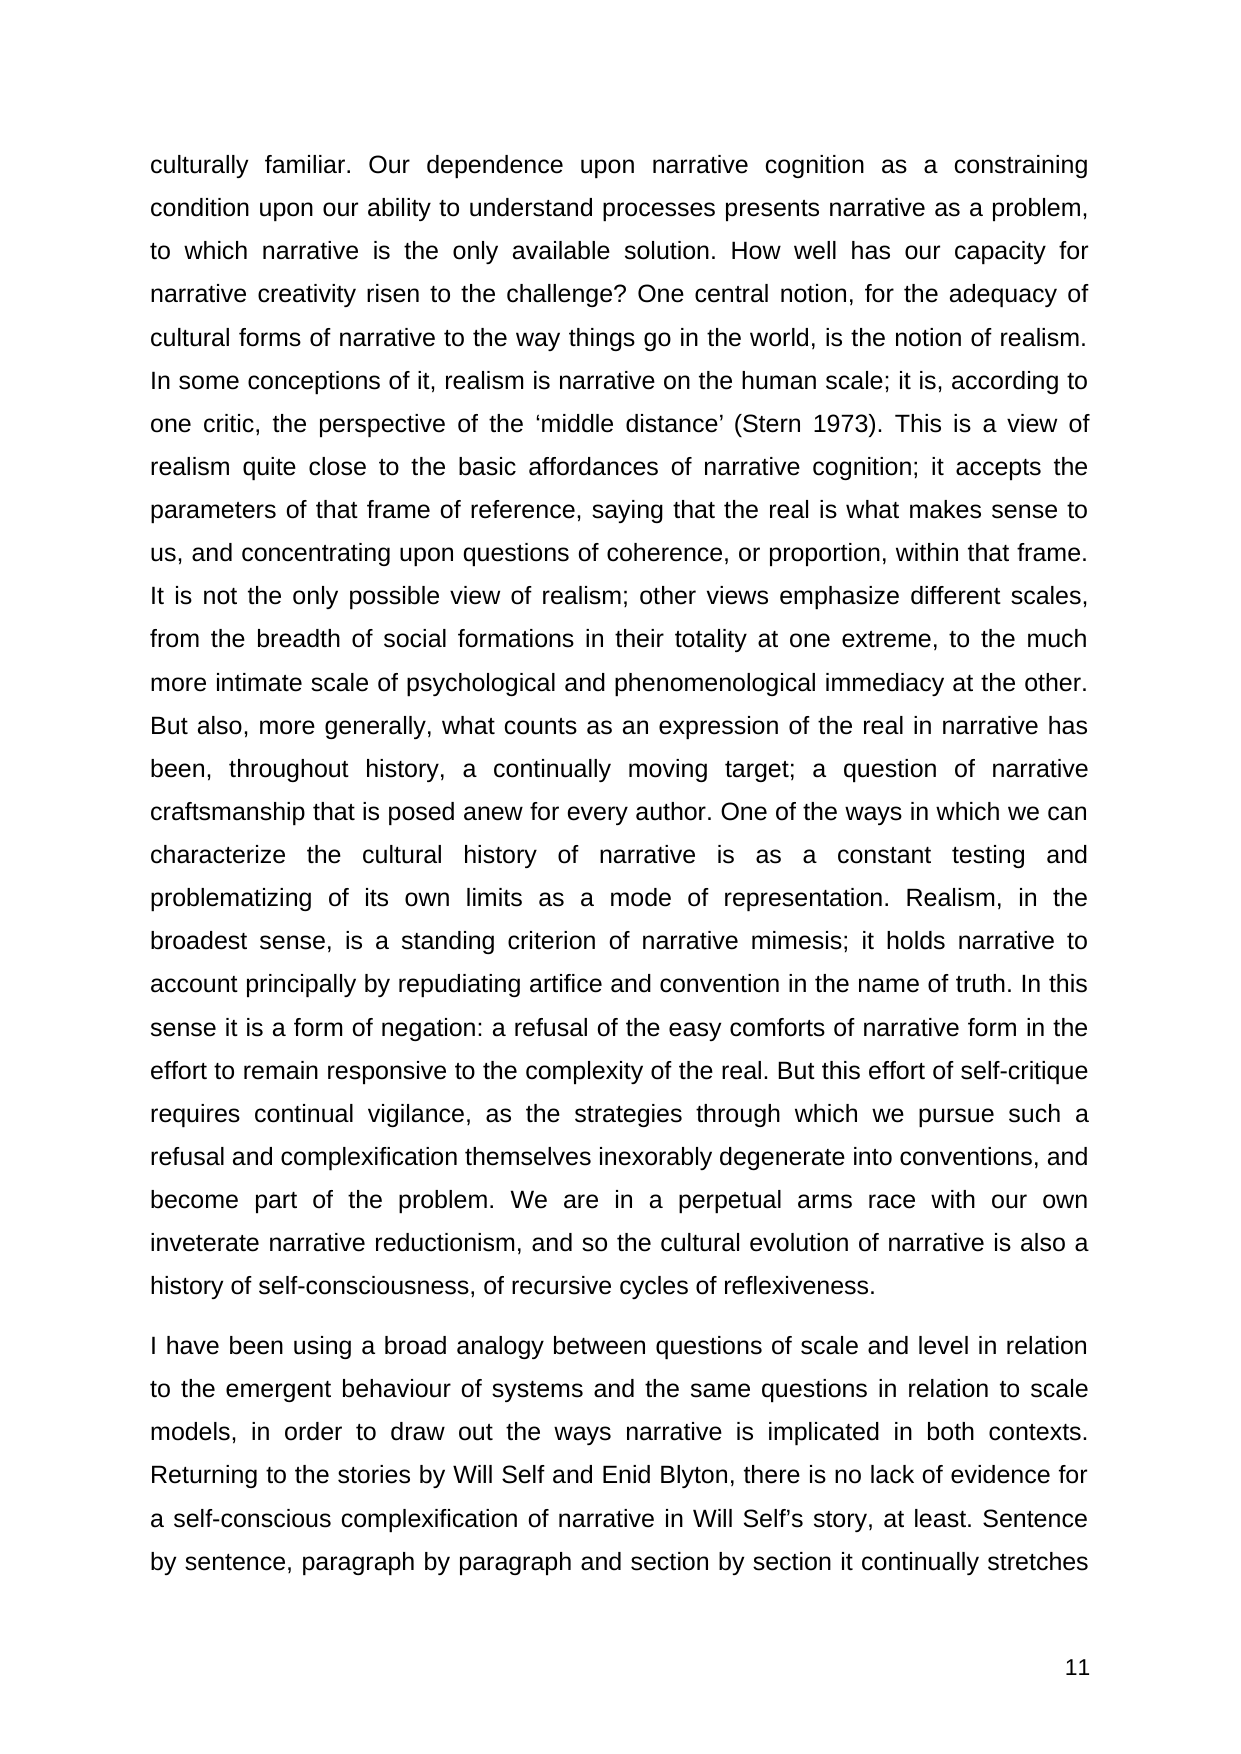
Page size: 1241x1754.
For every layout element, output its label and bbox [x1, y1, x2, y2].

text [150, 150, 1090, 1300]
text [150, 1331, 1090, 1575]
